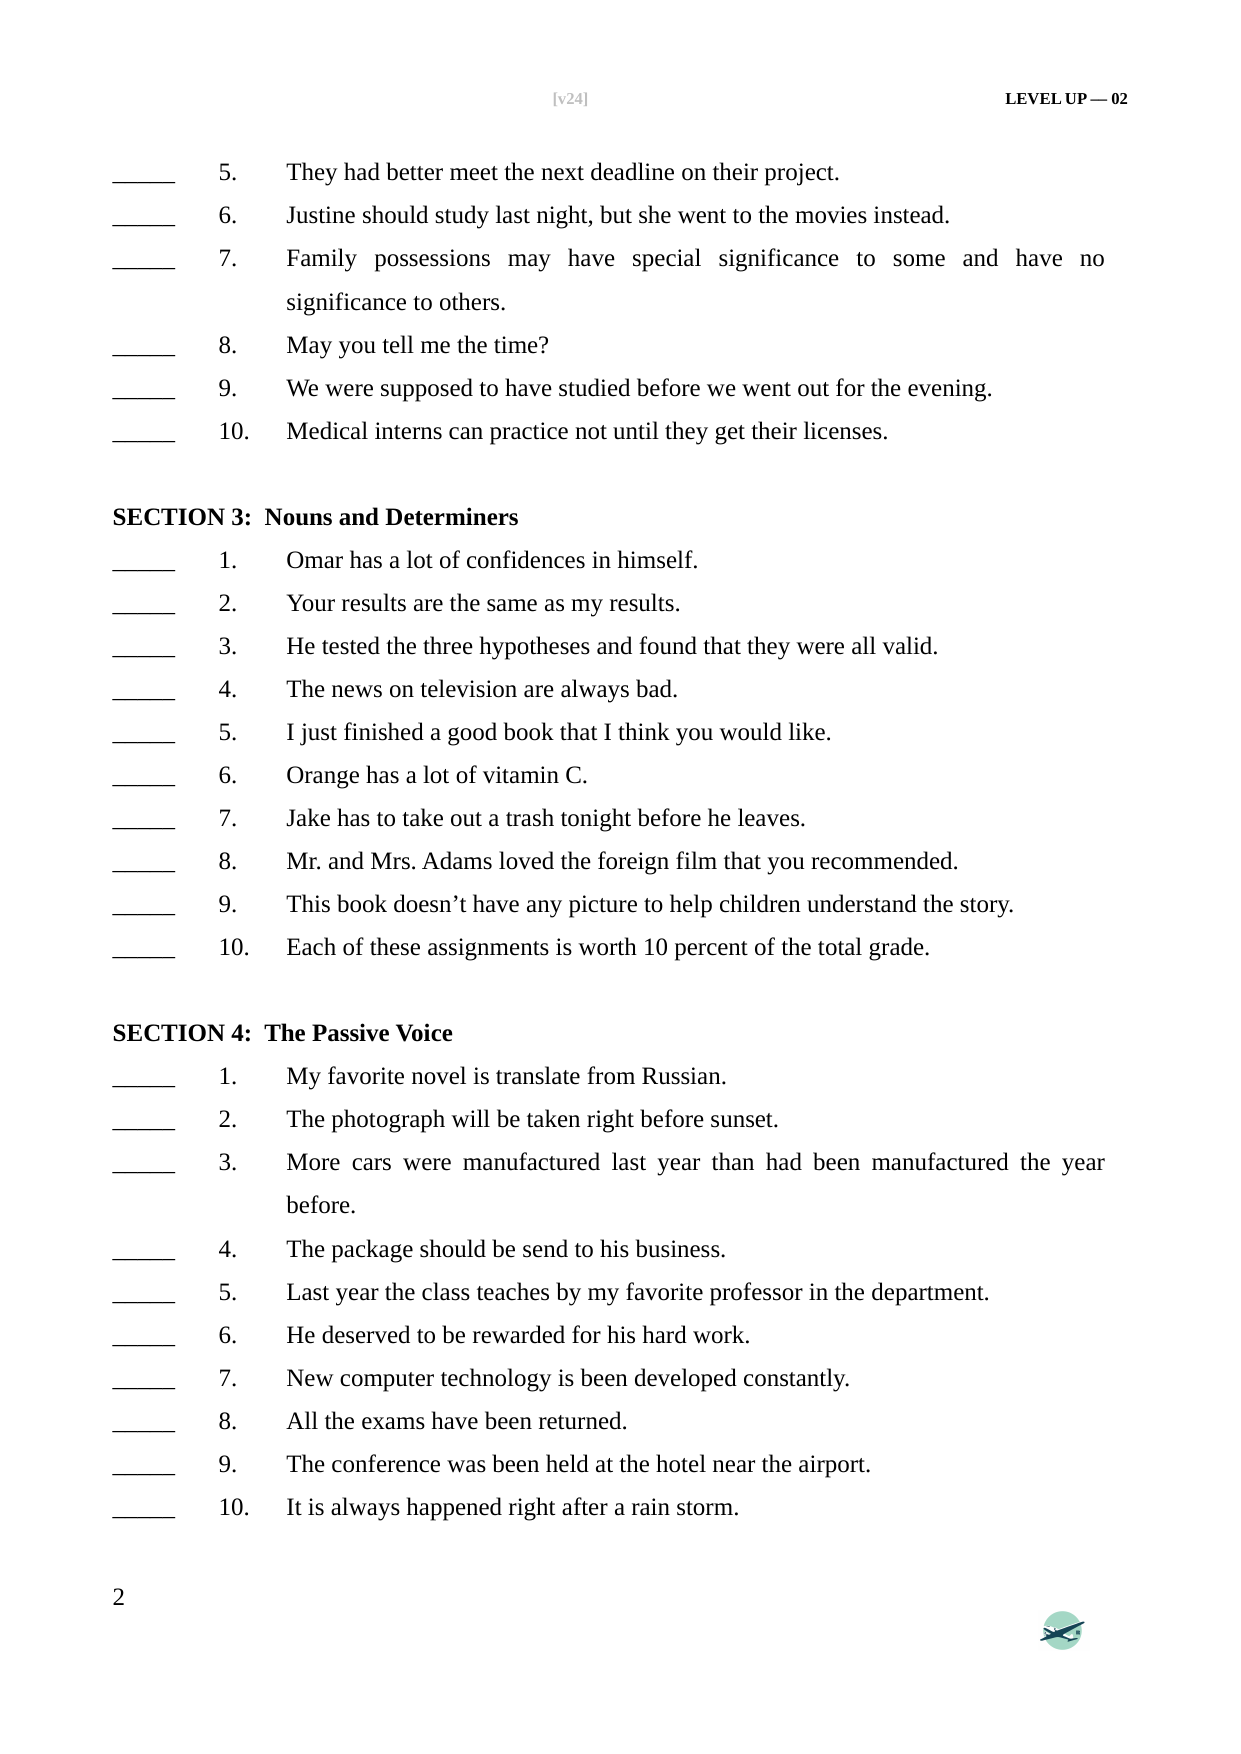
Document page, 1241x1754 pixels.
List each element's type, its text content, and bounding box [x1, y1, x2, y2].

picture [1038, 1610, 1091, 1651]
table_cell 4. [207, 674, 275, 717]
table_header 1. [207, 1061, 275, 1104]
table_cell 9. [207, 889, 275, 932]
table_cell 2. [207, 588, 275, 631]
table_cell 3. [207, 1148, 275, 1234]
table_cell 6. [207, 760, 275, 803]
table_cell The news on television are always bad. [275, 674, 1117, 717]
table_cell Medical interns can practice not until they get their licenses. [275, 416, 1117, 459]
table_cell Family possessions may have special significance to some and have no significance to others. [275, 244, 1117, 330]
table_cell 9. [207, 373, 275, 416]
table_cell Mr. and Mrs. Adams loved the foreign film that you recommended. [275, 846, 1117, 889]
table_cell He deserved to be rewarded for his hard work. [275, 1320, 1117, 1363]
table_cell The conference was been held at the hotel near the airport. [275, 1449, 1117, 1492]
table_cell I just finished a good book that I think you would like. [275, 717, 1117, 760]
table_cell _____ [101, 846, 207, 889]
table_cell _____ [101, 1320, 207, 1363]
table_cell _____ [101, 416, 207, 459]
table_cell The photograph will be taken right before sunset. [275, 1105, 1117, 1147]
table_header _____ [101, 545, 207, 588]
table_cell 6. [207, 201, 275, 243]
table_cell _____ [101, 674, 207, 717]
table_cell Each of these assignments is worth 10 percent of the total grade. [275, 932, 1117, 975]
table_cell 8. [207, 1406, 275, 1449]
table_cell The package should be send to his business. [275, 1234, 1117, 1277]
table_cell _____ [101, 201, 207, 243]
table_cell _____ [101, 1234, 207, 1277]
table_cell 5. [207, 158, 275, 201]
table_cell 7. [207, 244, 275, 330]
table_cell It is always happened right after a rain storm. [275, 1492, 1117, 1535]
table_cell 7. [207, 803, 275, 846]
table_header _____ [101, 1061, 207, 1104]
table_header 1. [207, 545, 275, 588]
table_header Omar has a lot of confidences in himself. [275, 545, 1117, 588]
text SECTION 4: The Passive Voice [112, 1018, 1128, 1047]
table_cell They had better meet the next deadline on their project. [275, 158, 1117, 201]
table_cell _____ [101, 330, 207, 373]
table_cell _____ [101, 1492, 207, 1535]
table_cell _____ [101, 1406, 207, 1449]
table_cell _____ [101, 1449, 207, 1492]
table_cell _____ [101, 1363, 207, 1406]
table_cell May you tell me the time? [275, 330, 1117, 373]
table_cell 6. [207, 1320, 275, 1363]
text SECTION 3: Nouns and Determiners [112, 502, 1128, 531]
table_cell 5. [207, 717, 275, 760]
table_cell _____ [101, 1148, 207, 1234]
table_cell 10. [207, 416, 275, 459]
table_cell 9. [207, 1449, 275, 1492]
table_cell _____ [101, 588, 207, 631]
table_cell 8. [207, 846, 275, 889]
table_cell _____ [101, 244, 207, 330]
table_cell Jake has to take out a trash tonight before he leaves. [275, 803, 1117, 846]
table_cell _____ [101, 373, 207, 416]
table_cell We were supposed to have studied before we went out for the evening. [275, 373, 1117, 416]
table_cell Justine should study last night, but she went to the movies instead. [275, 201, 1117, 243]
table_cell 2. [207, 1105, 275, 1147]
table_cell 7. [207, 1363, 275, 1406]
table_cell _____ [101, 1105, 207, 1147]
table_cell He tested the three hypotheses and found that they were all valid. [275, 631, 1117, 674]
table_cell _____ [101, 631, 207, 674]
table_cell All the exams have been returned. [275, 1406, 1117, 1449]
table_cell New computer technology is been developed constantly. [275, 1363, 1117, 1406]
table_cell _____ [101, 932, 207, 975]
table_cell _____ [101, 1277, 207, 1320]
table_cell 10. [207, 932, 275, 975]
table_cell _____ [101, 889, 207, 932]
table_cell _____ [101, 760, 207, 803]
table_cell More cars were manufactured last year than had been manufactured the year before. [275, 1148, 1117, 1234]
table_cell Last year the class teaches by my favorite professor in the department. [275, 1277, 1117, 1320]
table_cell 3. [207, 631, 275, 674]
table_cell This book doesn’t have any picture to help children understand the story. [275, 889, 1117, 932]
table_cell _____ [101, 717, 207, 760]
table_cell 10. [207, 1492, 275, 1535]
table_header My favorite novel is translate from Russian. [275, 1061, 1117, 1104]
table_cell 8. [207, 330, 275, 373]
table_cell _____ [101, 158, 207, 201]
table_cell Your results are the same as my results. [275, 588, 1117, 631]
table_cell Orange has a lot of vitamin C. [275, 760, 1117, 803]
table_cell 4. [207, 1234, 275, 1277]
table_cell _____ [101, 803, 207, 846]
table_cell 5. [207, 1277, 275, 1320]
